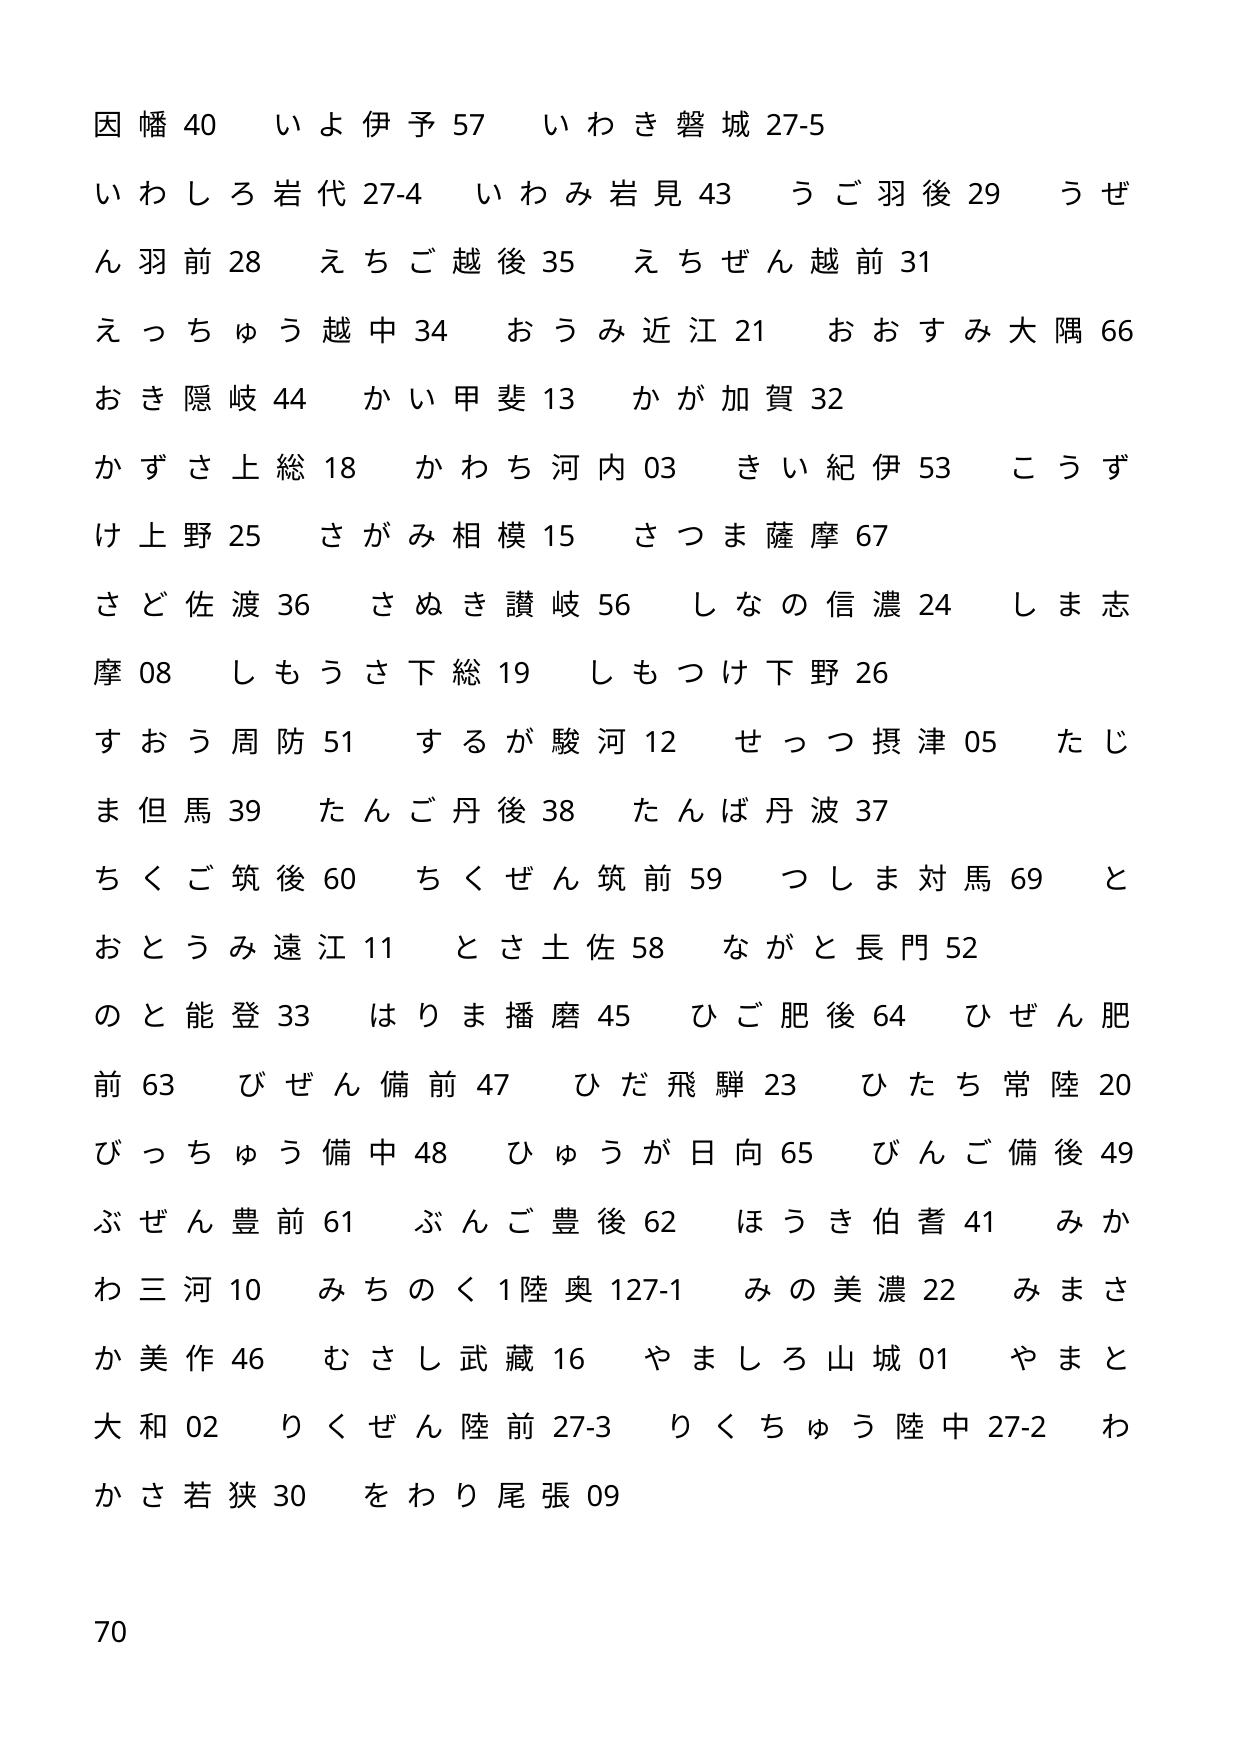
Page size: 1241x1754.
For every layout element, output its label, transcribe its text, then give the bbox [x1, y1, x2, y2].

text ちくご筑後60 ちくぜん筑前59 つしま対馬69 とおとうみ遠江11 とさ土佐58 ながと長門52 [94, 843, 1146, 980]
text いわしろ岩代27-4 いわみ岩見43 うご羽後29 うぜん羽前28 えちご越後35 えちぜん越前31 [94, 157, 1146, 294]
text かずさ上総18 かわち河内03 きい紀伊53 こうずけ上野25 さがみ相模15 さつま薩摩67 [94, 431, 1146, 568]
text のと能登33 はりま播磨45 ひご肥後64 ひぜん肥前63 びぜん備前47 ひだ飛騨23 ひたち常陸20 びっちゅう備中48 ひゅうが日向65 びんご備後49 ぶぜん豊前61 ぶんご豊後62 ほうき伯耆41 みかわ三河10 みちのく1陸奥127-1 みの美濃22 みまさか美作46 むさし武藏16 やましろ山城01 やまと大和02 りくぜん陸前27-3 りくちゅう陸中27-2 わかさ若狭30 をわり尾張09 [94, 980, 1146, 1528]
text えっちゅう越中34 おうみ近江21 おおすみ大隅66 おき隠岐44 かい甲斐13 かが加賀32 [94, 294, 1146, 431]
text すおう周防51 するが駿河12 せっつ摂津05 たじま但馬39 たんご丹後38 たんば丹波37 [94, 706, 1146, 843]
text 70 [94, 1597, 1146, 1665]
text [94, 89, 1146, 157]
text さど佐渡36 さぬき讃岐56 しなの信濃24 しま志摩08 しもうさ下総19 しもつけ下野26 [94, 568, 1146, 706]
